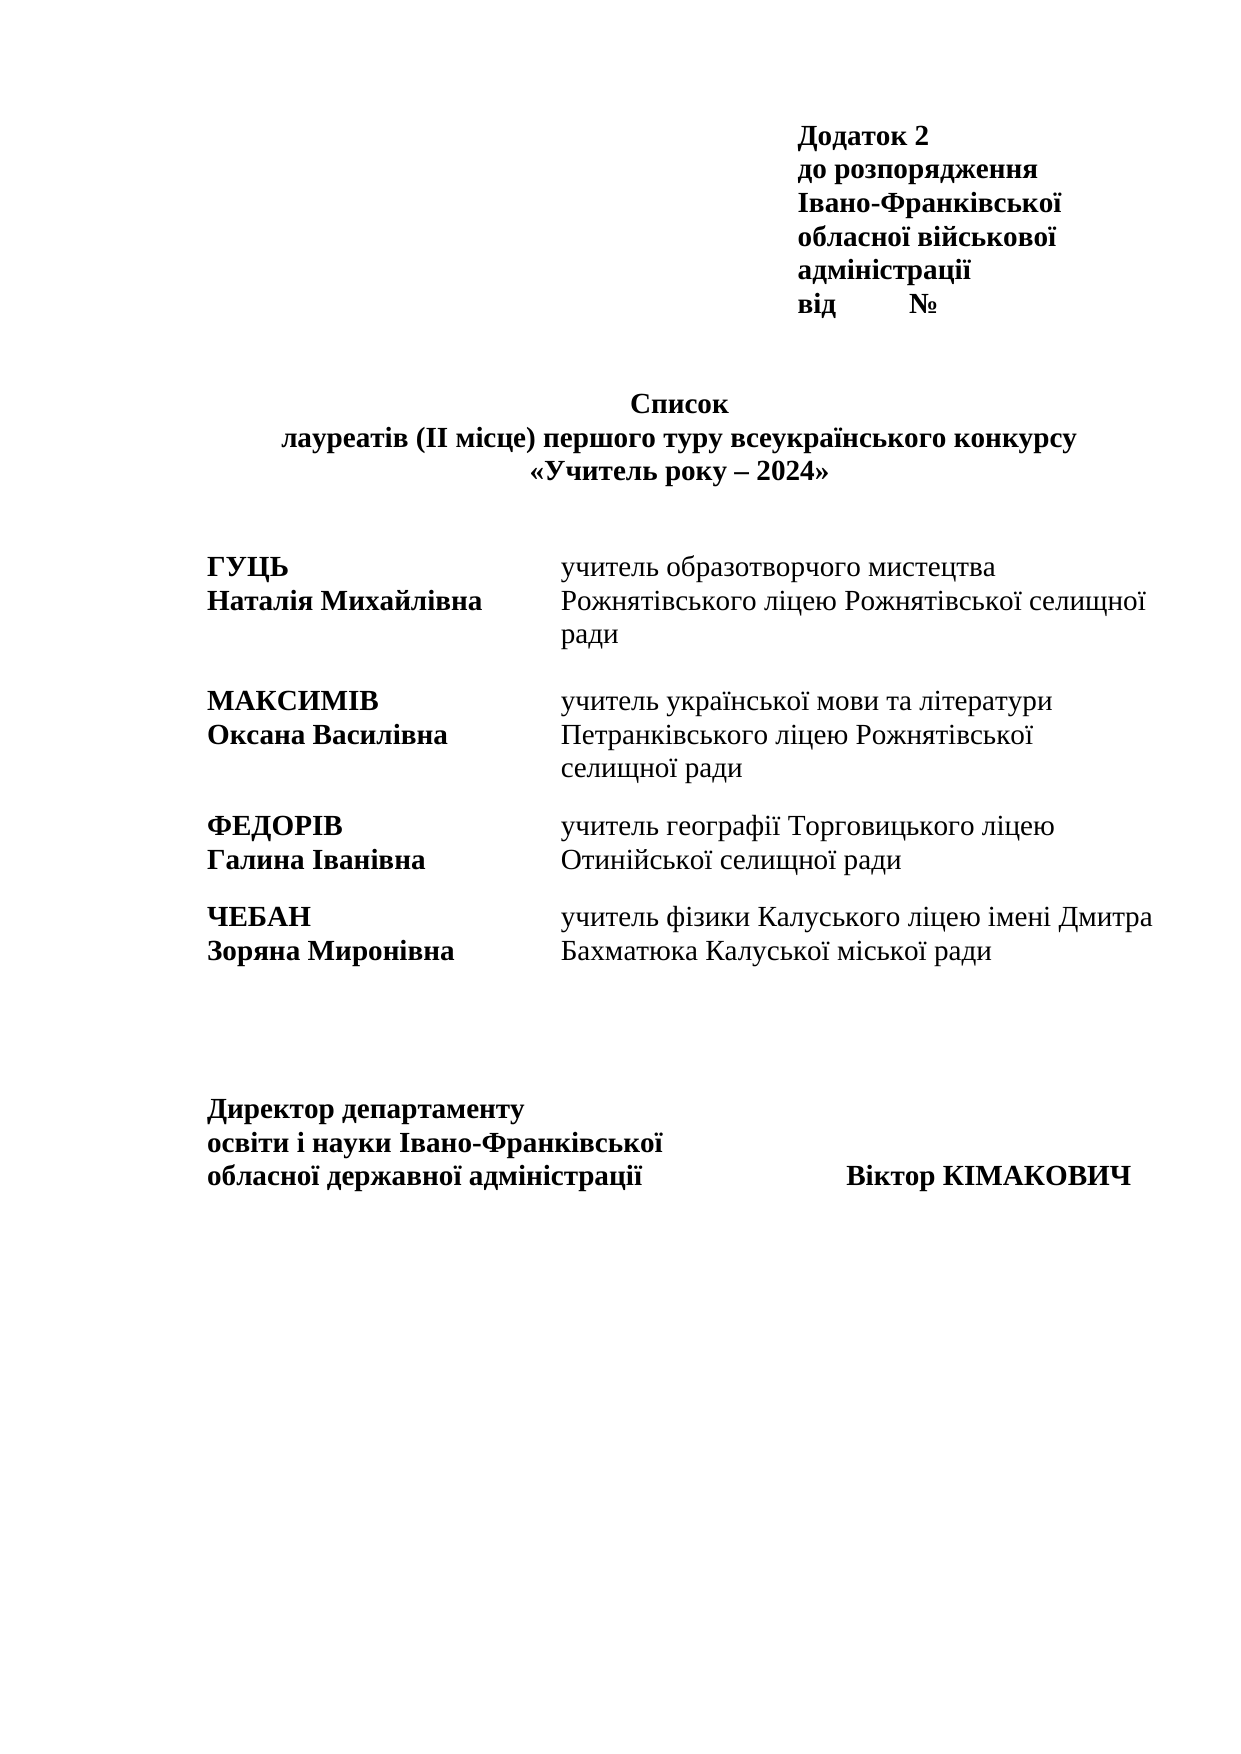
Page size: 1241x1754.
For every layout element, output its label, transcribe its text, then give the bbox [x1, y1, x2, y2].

table_cell учитель української мови та літератури Петранківського ліцею Рожнятівської селищної ради [549, 684, 1167, 808]
text Директор департаменту [207, 1091, 1152, 1125]
text від № [281, 286, 1152, 319]
table_cell учитель географії Торговицького ліцею Отинійської селищної ради [549, 808, 1167, 899]
text обласної державної адміністрації Віктор КІМАКОВИЧ [207, 1158, 1152, 1192]
text адміністрації [281, 252, 1152, 286]
text лауреатів (II місце) першого туру всеукраїнського конкурсу [207, 420, 1152, 453]
text обласної військової [281, 219, 1152, 252]
table_cell МАКСИМІВ Оксана Василівна [196, 684, 549, 808]
table_header учитель образотворчого мистецтва Рожнятівського ліцею Рожнятівської селищної ради [549, 549, 1167, 683]
text «Учитель року – 2024» [207, 453, 1152, 487]
text Додаток 2 [281, 118, 1152, 152]
table_header ГУЦЬ Наталія Михайлівна [196, 549, 549, 683]
table_cell ЧЕБАН Зоряна Миронівна [196, 899, 549, 991]
table_cell ФЕДОРІВ Галина Іванівна [196, 808, 549, 899]
text Івано-Франківської [281, 185, 1152, 219]
text освіти і науки Івано-Франківської [207, 1125, 1152, 1158]
text Список [207, 386, 1152, 420]
text до розпорядження [281, 152, 1152, 185]
table_cell учитель фізики Калуського ліцею імені Дмитра Бахматюка Калуської міської ради [549, 899, 1167, 991]
